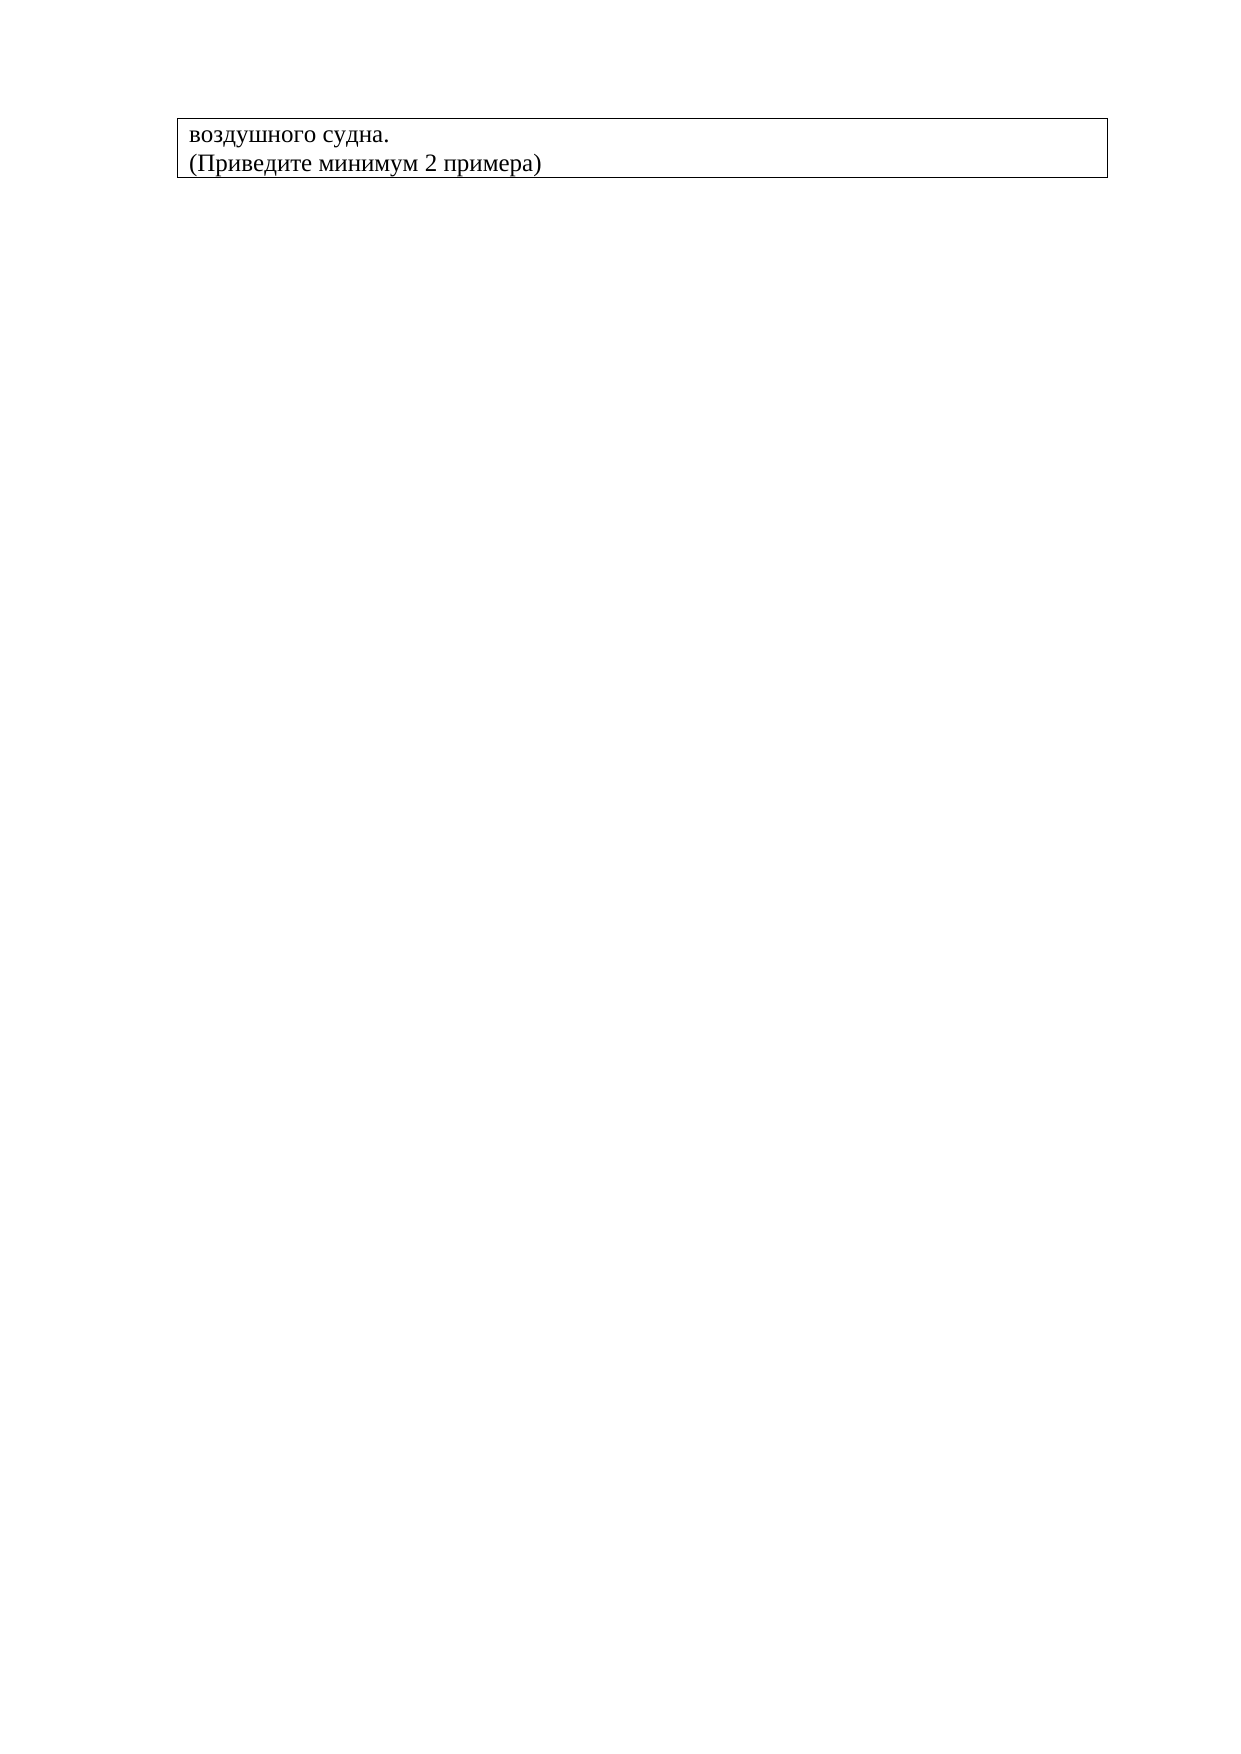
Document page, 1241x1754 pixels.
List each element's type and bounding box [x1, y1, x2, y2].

table_cell [178, 119, 1107, 177]
